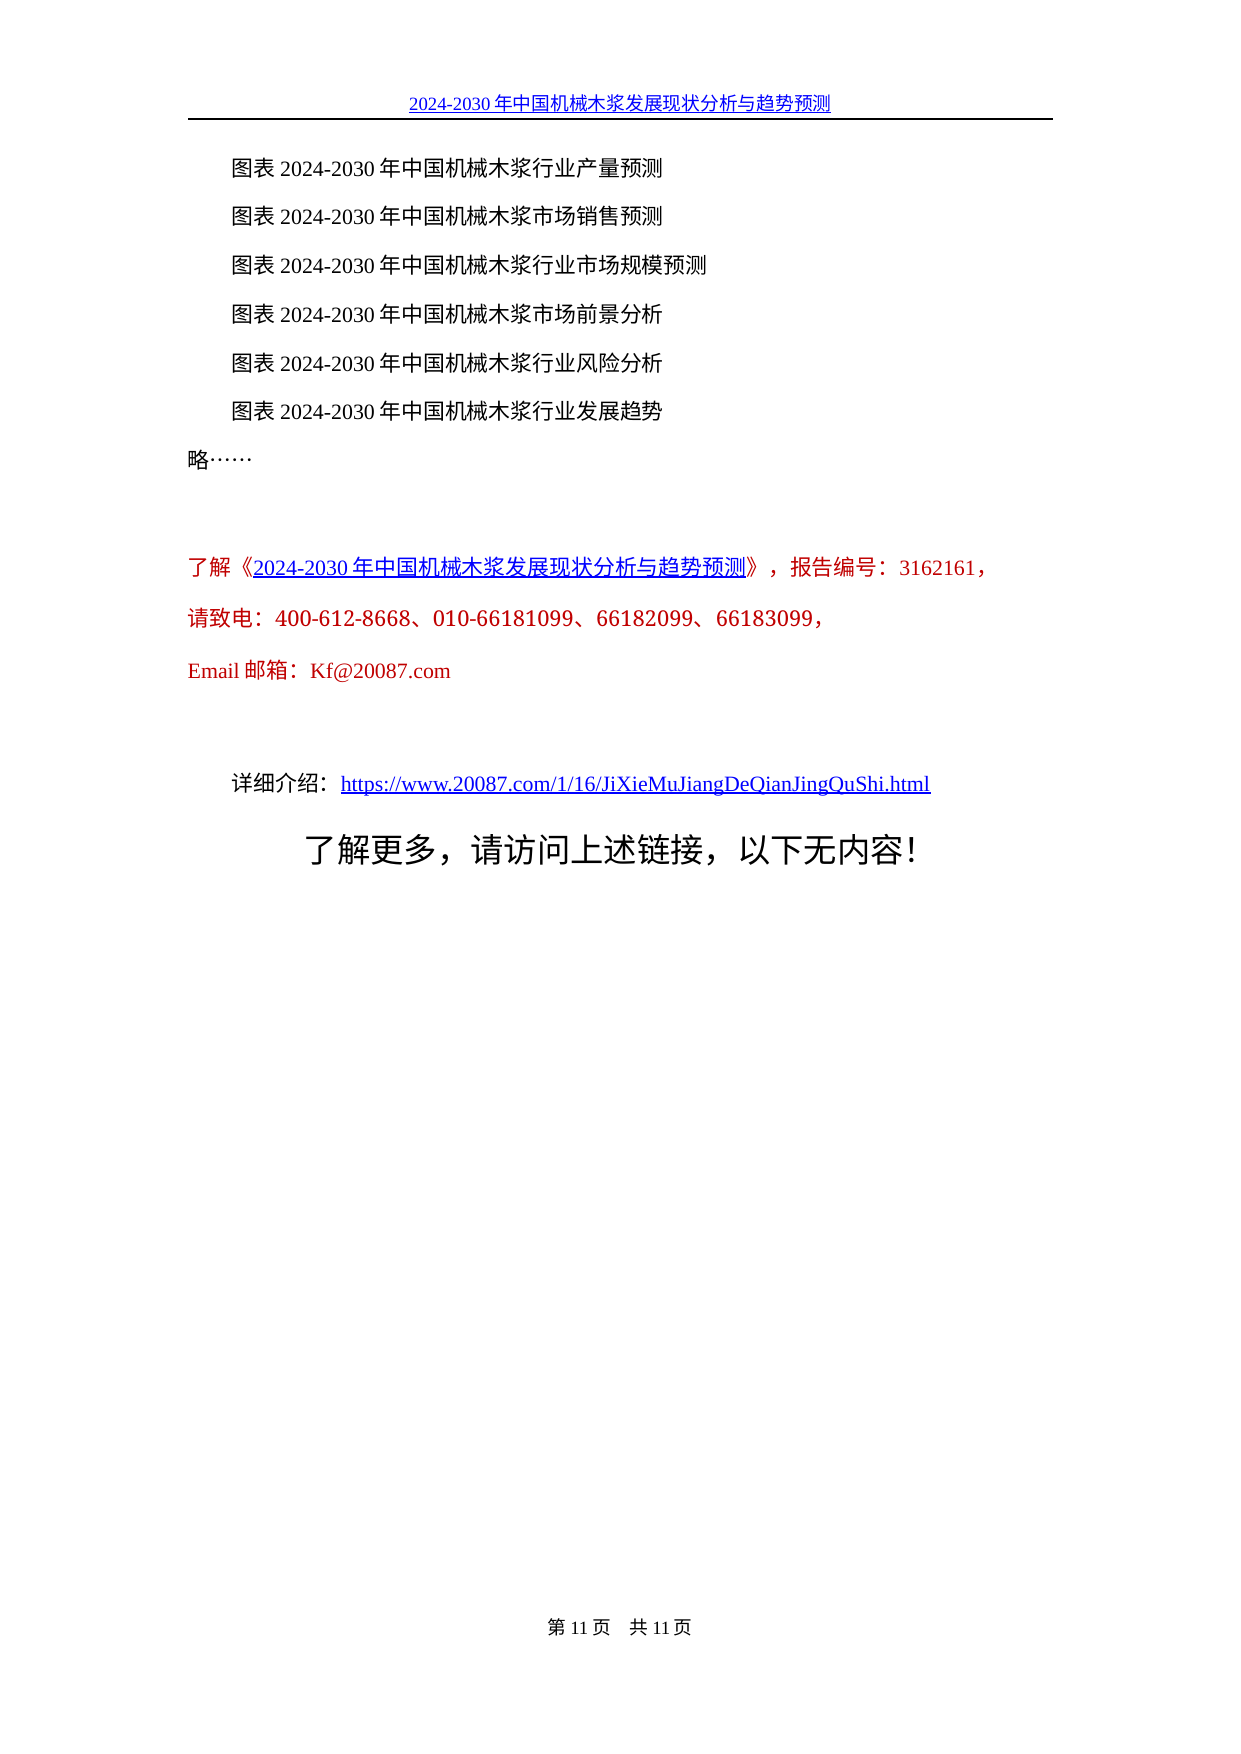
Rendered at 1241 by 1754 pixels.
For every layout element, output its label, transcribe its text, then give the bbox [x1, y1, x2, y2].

text Email邮箱：Kf@20087.com [187, 652, 1053, 685]
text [187, 150, 1053, 475]
title 了解更多，请访问上述链接，以下无内容！ [187, 815, 1053, 880]
text 了解《2024-2030年中国机械木浆发展现状分析与趋势预测》，报告编号：3162161， [187, 549, 1053, 582]
text 请致电：400-612-8668、010-66181099、66182099、66183099， [187, 601, 1053, 633]
text 详细介绍：https://www.20087.com/1/16/JiXieMuJiangDeQianJingQuShi.html [187, 765, 1053, 798]
